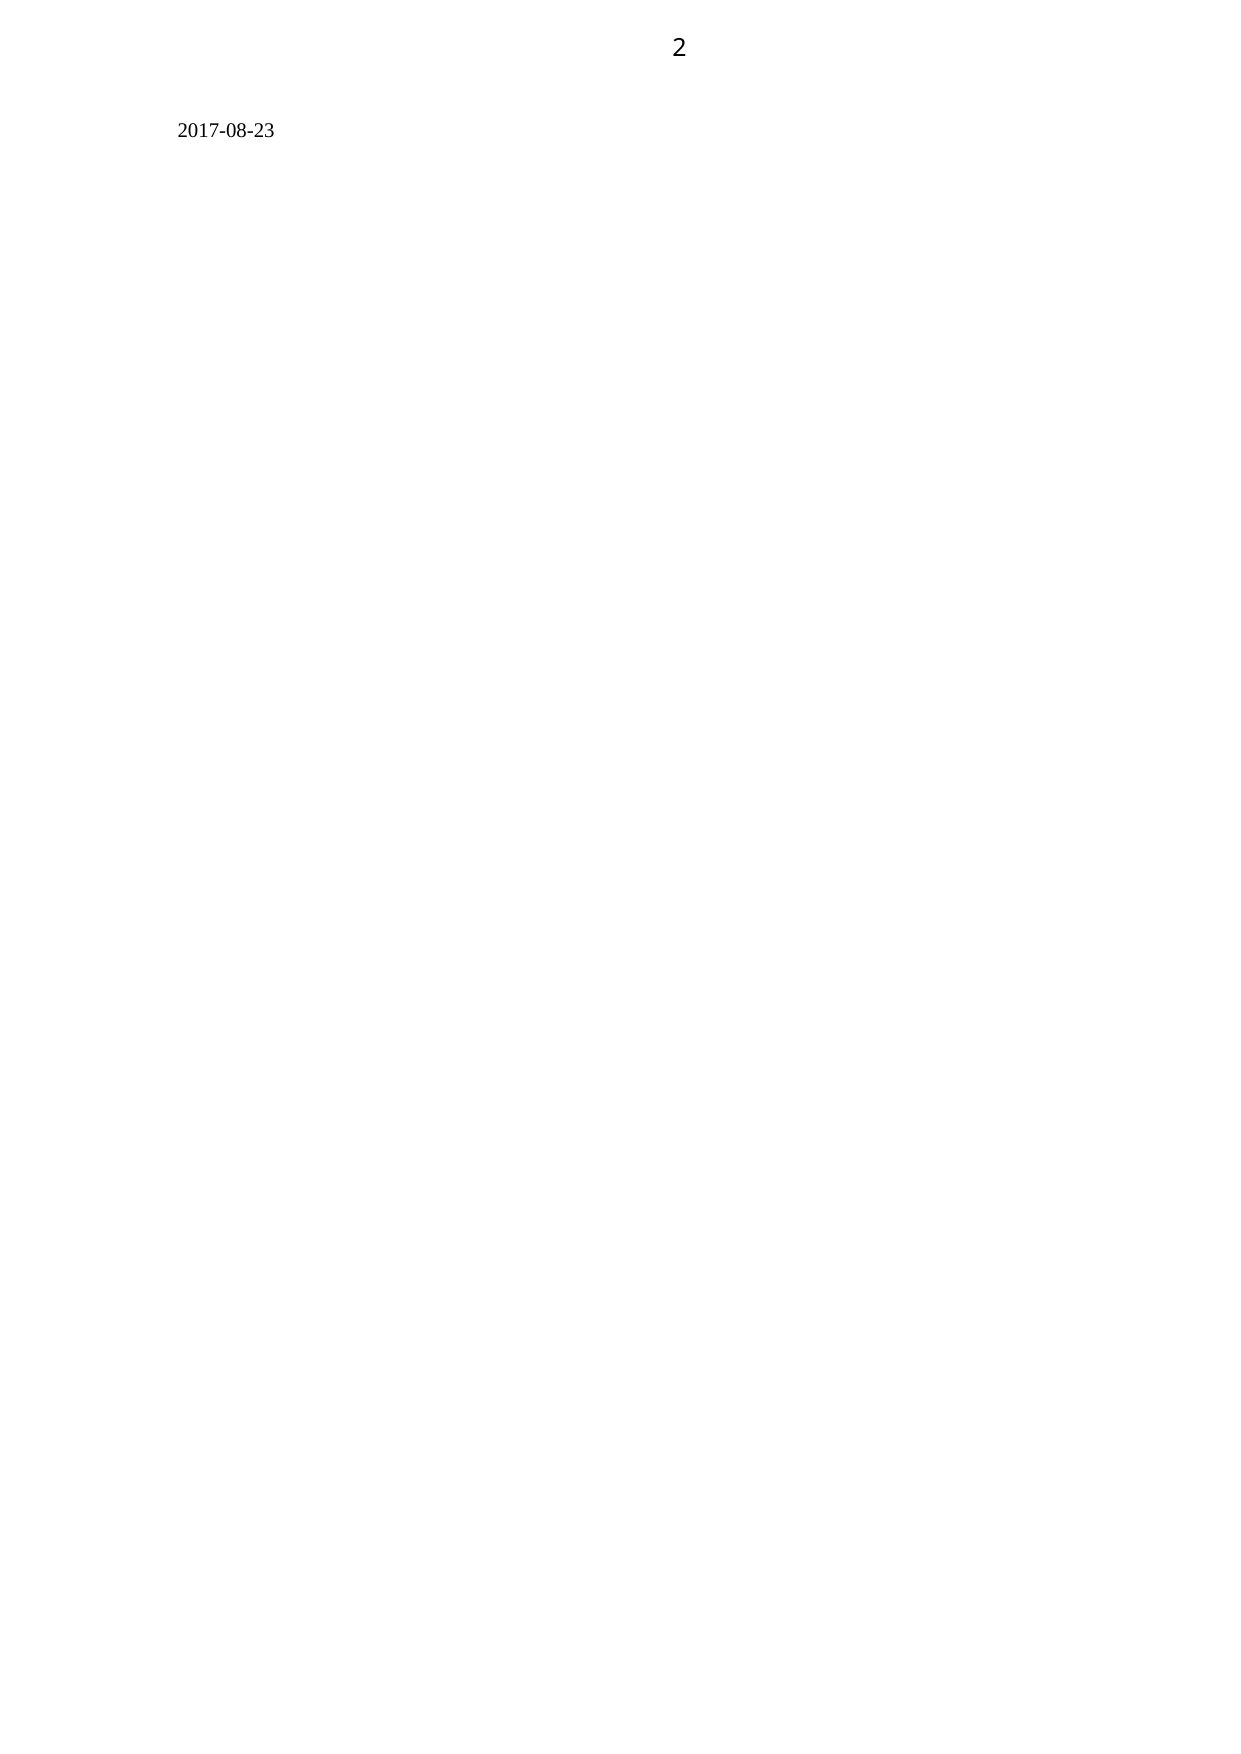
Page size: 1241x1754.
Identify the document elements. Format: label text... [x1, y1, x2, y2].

text 2017-08-23 [177, 118, 1181, 142]
